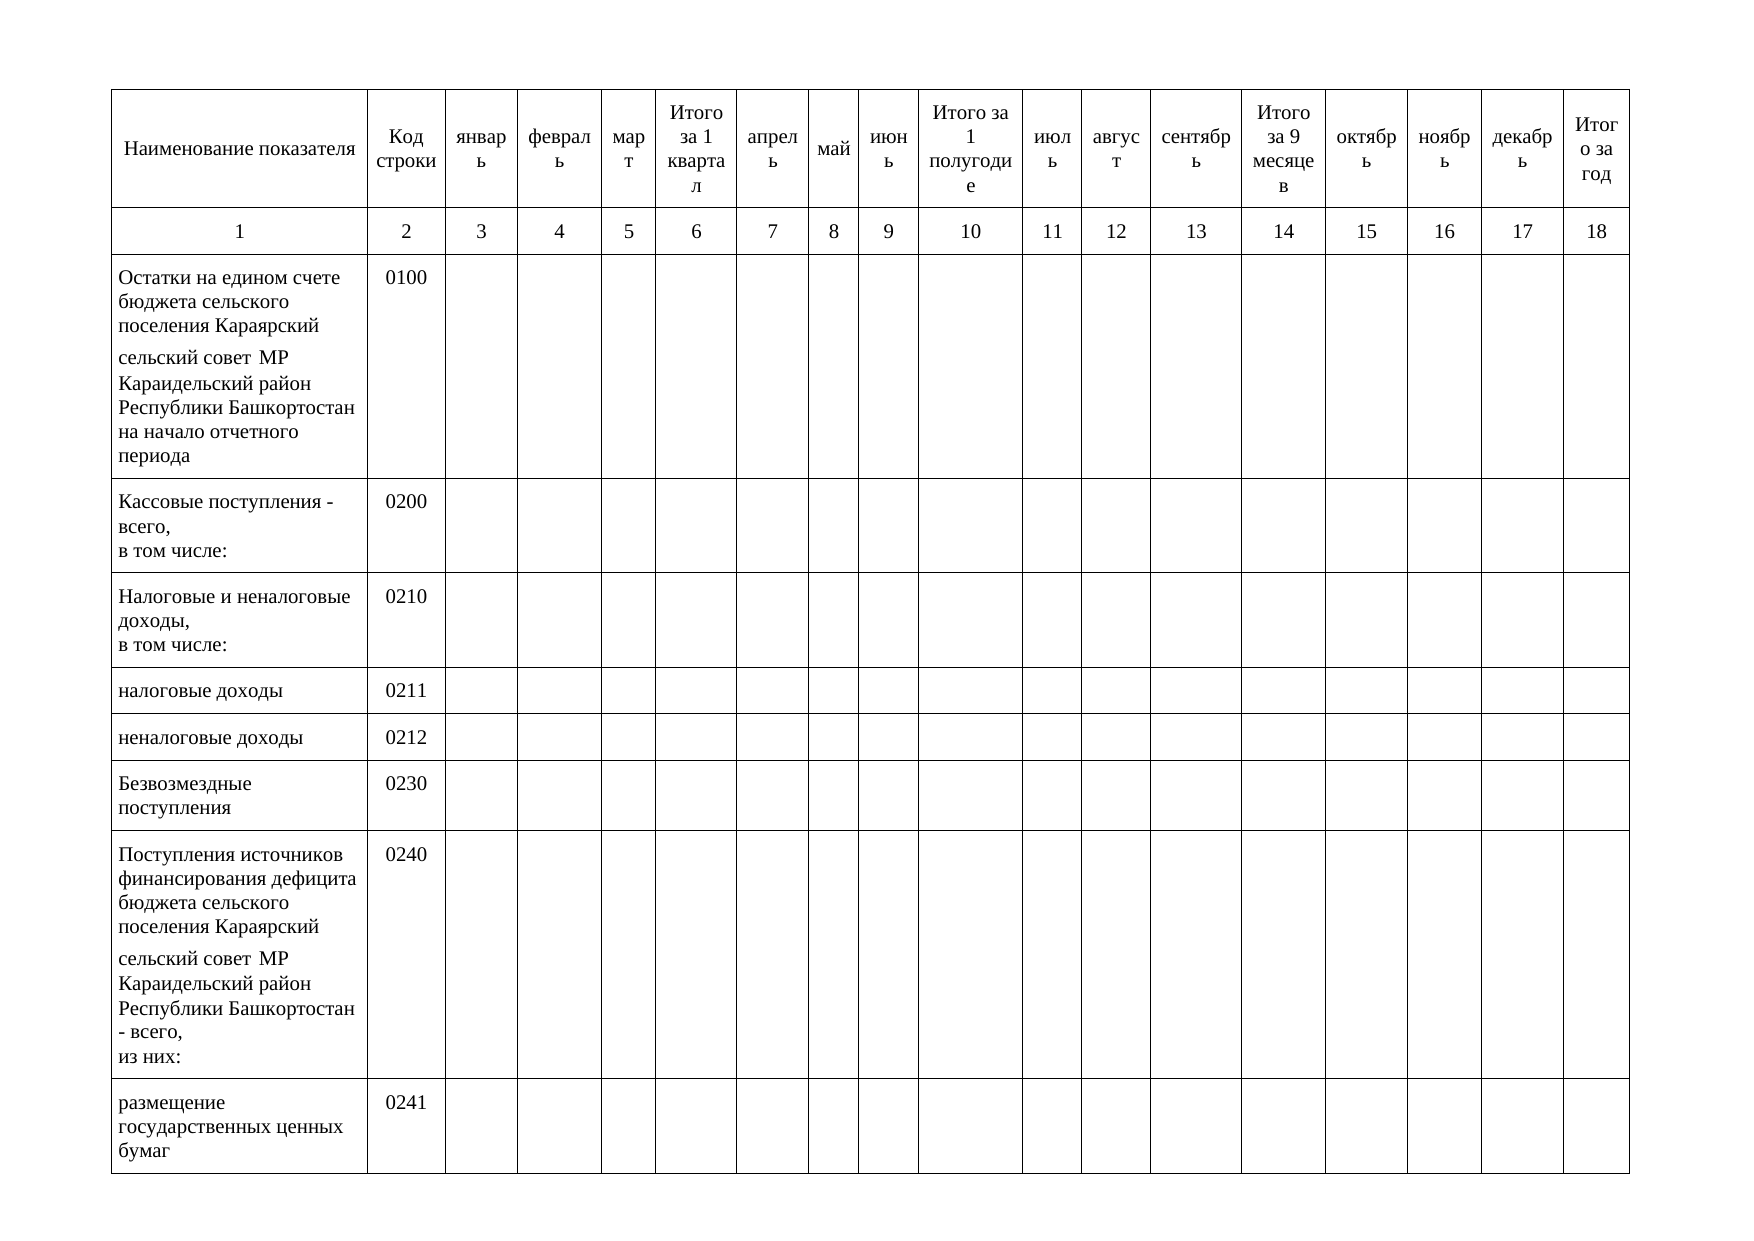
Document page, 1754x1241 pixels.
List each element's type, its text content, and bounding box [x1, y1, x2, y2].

table_cell [859, 573, 918, 667]
table_cell [919, 831, 1022, 1078]
table_header Итого за год [1564, 90, 1629, 207]
table_cell [1023, 831, 1081, 1078]
table_cell 0100 [368, 255, 445, 478]
table_cell [919, 761, 1022, 830]
table_cell [446, 668, 517, 713]
table_cell [1326, 573, 1407, 667]
table_cell [446, 573, 517, 667]
table_cell [602, 1079, 655, 1173]
table_cell [518, 714, 601, 759]
table_cell налоговые доходы [112, 668, 367, 713]
table_cell [1408, 573, 1481, 667]
table_cell [518, 761, 601, 830]
table_cell 0240 [368, 831, 445, 1078]
table_cell [1326, 255, 1407, 478]
table_cell [1408, 831, 1481, 1078]
table_header октябрь [1326, 90, 1407, 207]
table_cell [1564, 668, 1629, 713]
table_cell 1 [112, 208, 367, 253]
table_cell [809, 714, 858, 759]
table_cell [1151, 255, 1241, 478]
table_cell [1482, 714, 1563, 759]
table_cell [1151, 761, 1241, 830]
table_cell 0211 [368, 668, 445, 713]
table_cell 11 [1023, 208, 1081, 253]
table_cell [446, 761, 517, 830]
table_cell [446, 479, 517, 572]
table_cell неналоговые доходы [112, 714, 367, 759]
table_cell [1242, 479, 1325, 572]
table_header Наименование показателя [112, 90, 367, 207]
table_cell [602, 668, 655, 713]
table_cell 16 [1408, 208, 1481, 253]
table_cell [518, 573, 601, 667]
table_cell 13 [1151, 208, 1241, 253]
table_cell [809, 1079, 858, 1173]
table_header апрель [737, 90, 808, 207]
table_cell 0241 [368, 1079, 445, 1173]
table_cell [656, 573, 736, 667]
table_cell [1023, 761, 1081, 830]
table_cell 3 [446, 208, 517, 253]
table_cell [1564, 831, 1629, 1078]
table_cell [1082, 831, 1150, 1078]
table_cell [602, 831, 655, 1078]
table_cell [1023, 1079, 1081, 1173]
table_cell 17 [1482, 208, 1563, 253]
table_cell [656, 1079, 736, 1173]
table_cell 5 [602, 208, 655, 253]
table_cell [602, 479, 655, 572]
table_cell [919, 573, 1022, 667]
table_cell [656, 831, 736, 1078]
table_cell 9 [859, 208, 918, 253]
table_cell 18 [1564, 208, 1629, 253]
table_cell [737, 831, 808, 1078]
table_cell [446, 1079, 517, 1173]
table_cell [1082, 573, 1150, 667]
table_cell [1023, 668, 1081, 713]
table_cell [1564, 1079, 1629, 1173]
table_cell [1242, 1079, 1325, 1173]
table_cell [656, 714, 736, 759]
table_cell [1082, 714, 1150, 759]
table_cell [919, 1079, 1022, 1173]
table_cell [809, 831, 858, 1078]
table_cell [602, 761, 655, 830]
table_cell [518, 668, 601, 713]
table_header март [602, 90, 655, 207]
table_cell 0200 [368, 479, 445, 572]
table_header ноябрь [1408, 90, 1481, 207]
table_cell [1151, 831, 1241, 1078]
table_cell [446, 255, 517, 478]
table_cell 10 [919, 208, 1022, 253]
table_cell [446, 714, 517, 759]
table_cell [737, 761, 808, 830]
table_cell [1564, 761, 1629, 830]
table_cell [1242, 761, 1325, 830]
table_cell [1326, 714, 1407, 759]
table_cell [809, 479, 858, 572]
table_cell [1482, 831, 1563, 1078]
table_cell [1151, 714, 1241, 759]
table_header август [1082, 90, 1150, 207]
table_cell [1564, 255, 1629, 478]
table_header Итого за 1 квартал [656, 90, 736, 207]
table_cell Остатки на едином счете бюджета сельского поселения Караярский сельский совет МР Караидельский район Республики Башкортостан на начало отчетного периода [112, 255, 367, 478]
table_cell [1082, 1079, 1150, 1173]
table_cell [518, 1079, 601, 1173]
table_cell [1023, 714, 1081, 759]
table_cell 2 [368, 208, 445, 253]
table_cell 6 [656, 208, 736, 253]
table_cell [656, 255, 736, 478]
table_cell [656, 668, 736, 713]
table_header май [809, 90, 858, 207]
table_header Итого за 1 полугодие [919, 90, 1022, 207]
table_cell 8 [809, 208, 858, 253]
table_cell [859, 255, 918, 478]
table_header январь [446, 90, 517, 207]
table_header февраль [518, 90, 601, 207]
table_cell [656, 761, 736, 830]
table_cell 14 [1242, 208, 1325, 253]
table_cell [737, 255, 808, 478]
table_cell [1482, 479, 1563, 572]
table_cell 0210 [368, 573, 445, 667]
table_cell [1023, 479, 1081, 572]
table_cell 12 [1082, 208, 1150, 253]
table_cell [1482, 255, 1563, 478]
table_cell [1082, 479, 1150, 572]
table_cell [1242, 255, 1325, 478]
table_cell [1242, 831, 1325, 1078]
table_cell [1242, 714, 1325, 759]
table_cell [1023, 255, 1081, 478]
table_cell [1151, 668, 1241, 713]
table_cell [1482, 761, 1563, 830]
table_cell [1151, 479, 1241, 572]
table_cell [859, 831, 918, 1078]
table_cell Кассовые поступления - всего, в том числе: [112, 479, 367, 572]
table_cell [518, 831, 601, 1078]
table_cell [809, 255, 858, 478]
table_cell [859, 714, 918, 759]
table_cell [1242, 668, 1325, 713]
table_cell [1408, 761, 1481, 830]
table_cell [1082, 668, 1150, 713]
table_cell [809, 668, 858, 713]
table_cell [1408, 479, 1481, 572]
table_cell [737, 1079, 808, 1173]
table_cell [737, 479, 808, 572]
table_cell 0230 [368, 761, 445, 830]
table_cell [919, 255, 1022, 478]
table_cell [446, 831, 517, 1078]
table_cell [1326, 831, 1407, 1078]
table_cell [518, 479, 601, 572]
table_header Код строки [368, 90, 445, 207]
table_cell [1564, 479, 1629, 572]
table_cell 15 [1326, 208, 1407, 253]
table_cell [737, 573, 808, 667]
table_cell [1151, 1079, 1241, 1173]
table_cell [859, 761, 918, 830]
table_cell [1408, 1079, 1481, 1173]
table_cell [1564, 714, 1629, 759]
table_cell [1326, 668, 1407, 713]
table_cell [1326, 761, 1407, 830]
table_cell [1408, 714, 1481, 759]
table_cell [1326, 1079, 1407, 1173]
table_header сентябрь [1151, 90, 1241, 207]
table_cell [1408, 668, 1481, 713]
table_header июнь [859, 90, 918, 207]
table_cell [602, 255, 655, 478]
table_header июль [1023, 90, 1081, 207]
table_cell размещение государственных ценных бумаг [112, 1079, 367, 1173]
table_cell [656, 479, 736, 572]
table_cell Безвозмездные поступления [112, 761, 367, 830]
table_cell 0212 [368, 714, 445, 759]
table_cell [859, 668, 918, 713]
table_cell [1151, 573, 1241, 667]
table_cell 7 [737, 208, 808, 253]
table_cell [1482, 1079, 1563, 1173]
table_cell [1242, 573, 1325, 667]
table_cell [809, 573, 858, 667]
table_cell [1326, 479, 1407, 572]
table_cell [1564, 573, 1629, 667]
table_cell [737, 668, 808, 713]
table_cell [737, 714, 808, 759]
table_cell [1482, 668, 1563, 713]
table_cell 4 [518, 208, 601, 253]
table_cell [919, 714, 1022, 759]
table_cell [1082, 761, 1150, 830]
table_cell [602, 714, 655, 759]
table_cell [518, 255, 601, 478]
table_cell [1082, 255, 1150, 478]
table_cell Поступления источников финансирования дефицита бюджета сельского поселения Караярский сельский совет МР Караидельский район Республики Башкортостан - всего, из них: [112, 831, 367, 1078]
table_cell Налоговые и неналоговые доходы, в том числе: [112, 573, 367, 667]
table_header Итого за 9 месяцев [1242, 90, 1325, 207]
table_cell [602, 573, 655, 667]
table_cell [859, 479, 918, 572]
table_cell [859, 1079, 918, 1173]
table_cell [1408, 255, 1481, 478]
table_cell [1482, 573, 1563, 667]
table_cell [809, 761, 858, 830]
table_cell [919, 479, 1022, 572]
table_cell [1023, 573, 1081, 667]
table_cell [919, 668, 1022, 713]
table_header декабрь [1482, 90, 1563, 207]
